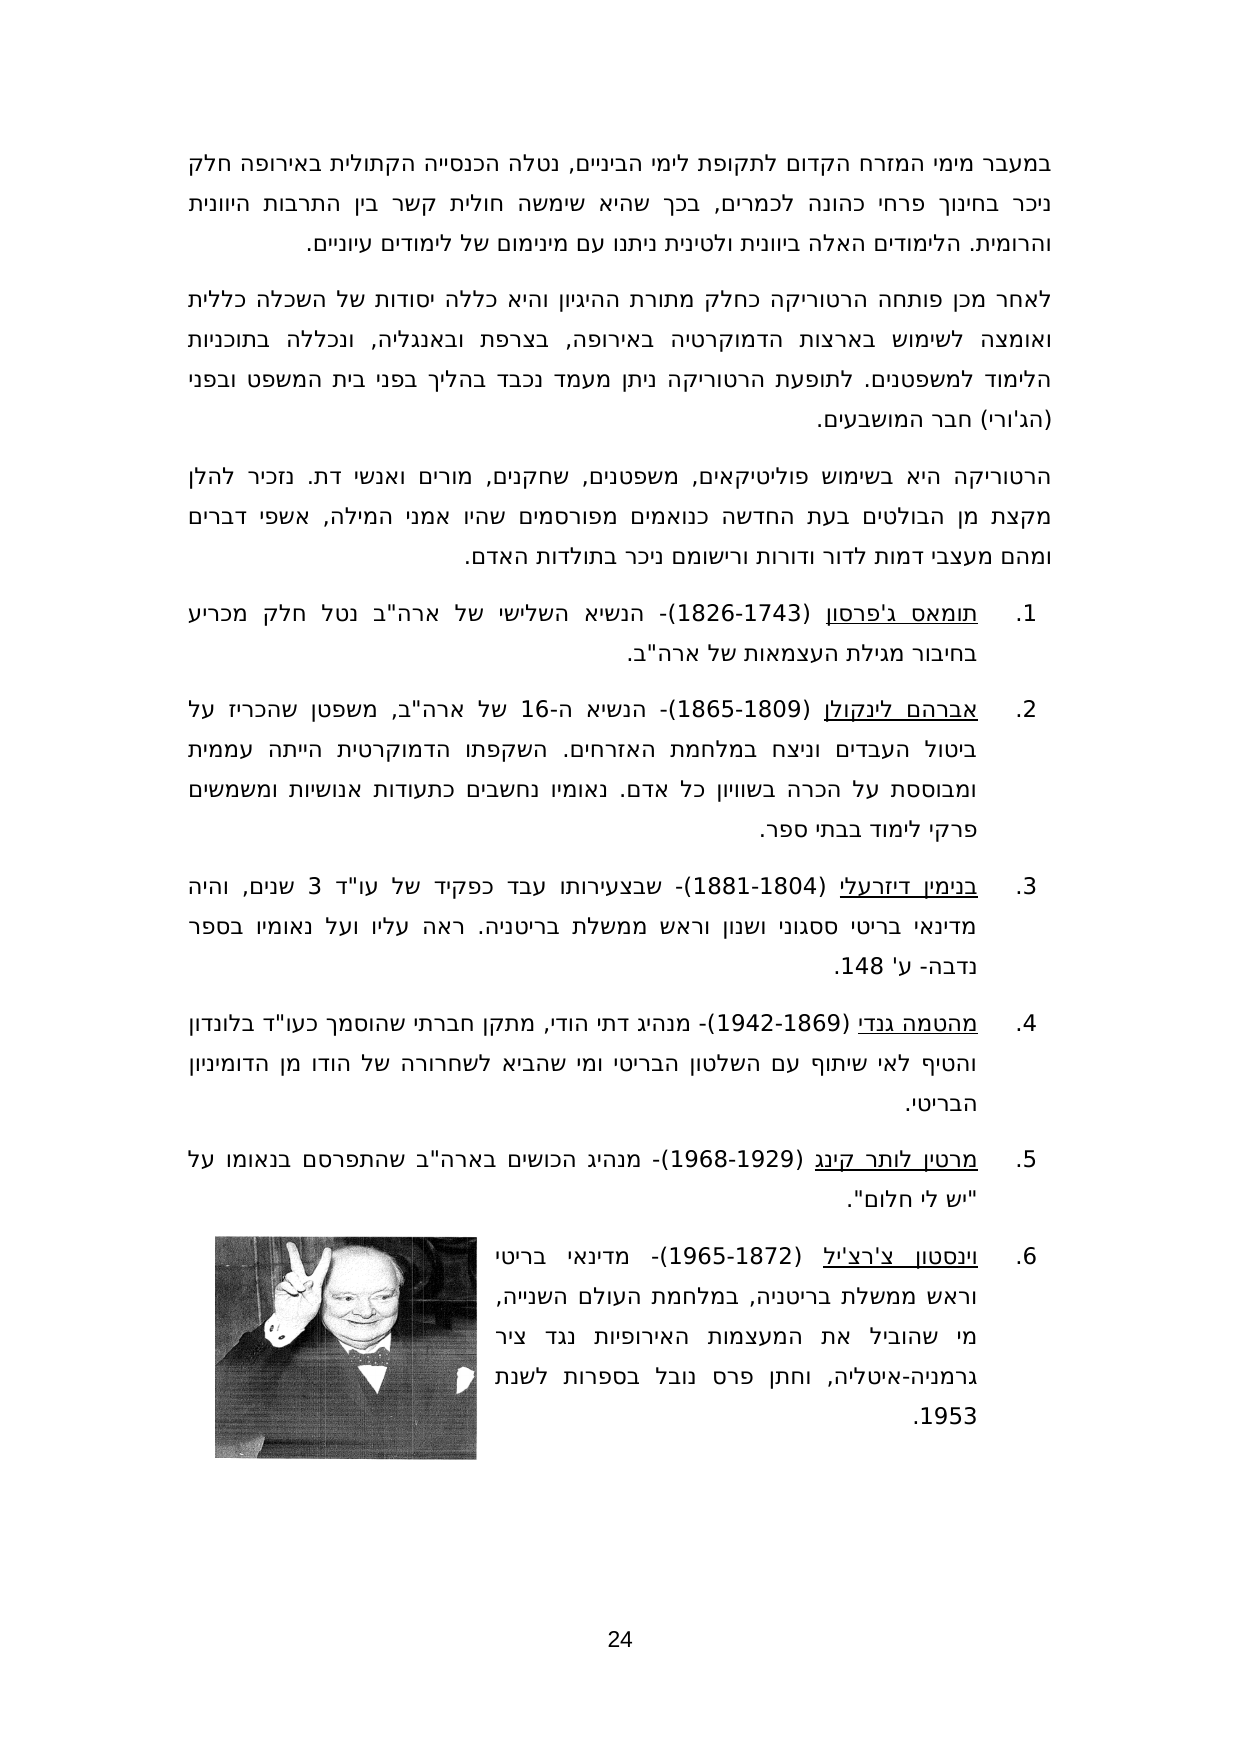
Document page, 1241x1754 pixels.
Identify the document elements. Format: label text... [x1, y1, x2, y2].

list וינסטון צ'רצ'יל (1965-1872)- מדינאי בריטי וראש ממשלת בריטניה, במלחמת העולם השנייה, מי שהוביל את המעצמות האירופיות נגד ציר גר-איטליה, וחתן פרס נובל בספרות לשנת 1953. [187, 1243, 1015, 1430]
list תומאס ג'פרסון (1826-1743)- הנשיא השלישי של ארה"ב נטל חלק מכריע בחיבור מגילת העצמאות של ארה"ב. [187, 600, 1015, 667]
list בנימין דיזרעלי (1881-1804)- שבצעירותו עבד כפקיד של עו"ד 3 שנים, והיה מדינאי בריטי ססגוני ושנון וראש ממשלת בריטניה. ראה עליו ועל נאומיו בספר נדבה- ע' 148. [187, 873, 1015, 980]
text במעבר מימי המזרח הקדום לתקופת לימי הביניים, נטלה הכנסייה הקתולית באירופה חלק ניכר בחינוך פרחי כהונה לכמרים, בכך שהיא שימשה חולית קשר בין התרבות היוונית והרומית. הלימודים האלה ביוונית ולטינית ניתנו עם מינימום של לימודים עיוניים. [187, 150, 1053, 257]
list אברהם ולן (1865-1809)- הנשיא ה-16 של ארה"ב, משפטן שהכריז על ביטול העבדים וניצח במלחמת האזרחים. השקפתו הדמוקרטית הייתה עממית ומבוססת על הכרה בשוויון כל אדם. נאומיו נחשבים כתעודות אנושיות ומשמשים פרקי לימוד בבתי ספר. [187, 697, 1015, 843]
list מרטין לותר קינג (1968-1929)- מנהיג הכושים בארה"ב שהתפרסם בנאומו על "יש לי חלום". [187, 1147, 1015, 1213]
list מהטמה גנדי (1942-1869)- מנהיג דתי הודי, מתקן חברתי שהוסמך כעו"ד בלונדון והטיף לאי שיתוף עם השלטון הבריטי ומי שהביא לשחרורה של הודו מן הדומיניון הבריטי. [187, 1010, 1015, 1117]
text הרטוריקה היא בשימוש פוליטיקאים, משפטנים, שחקנים, מורים ואנשי דת. נזכיר להלן מקצת מן הבולטים בעת החדשה כנואמים מפורסמים שהיו אמני המילה, אשפי דברים ומהם מעצבי דמות לדור ודורות ורישומם ניכר בתולדות האדם. [187, 463, 1053, 570]
text לאחר מכן פותחה הרטוריקה כחלק מתורת ההיגיון והיא כללה יסודות של השכלה כללית ואומצה לשימוש בארצות הדמוקרטיה באירופה, בצרפת ובאנגליה, ונכללה בתוכניות הלימוד למשפטנים. לתופעת הרטוריקה ניתן מעמד נכבד בהליך בפני בית המשפט ובפני (הג'ורי) חבר המושבעים. [187, 287, 1053, 433]
